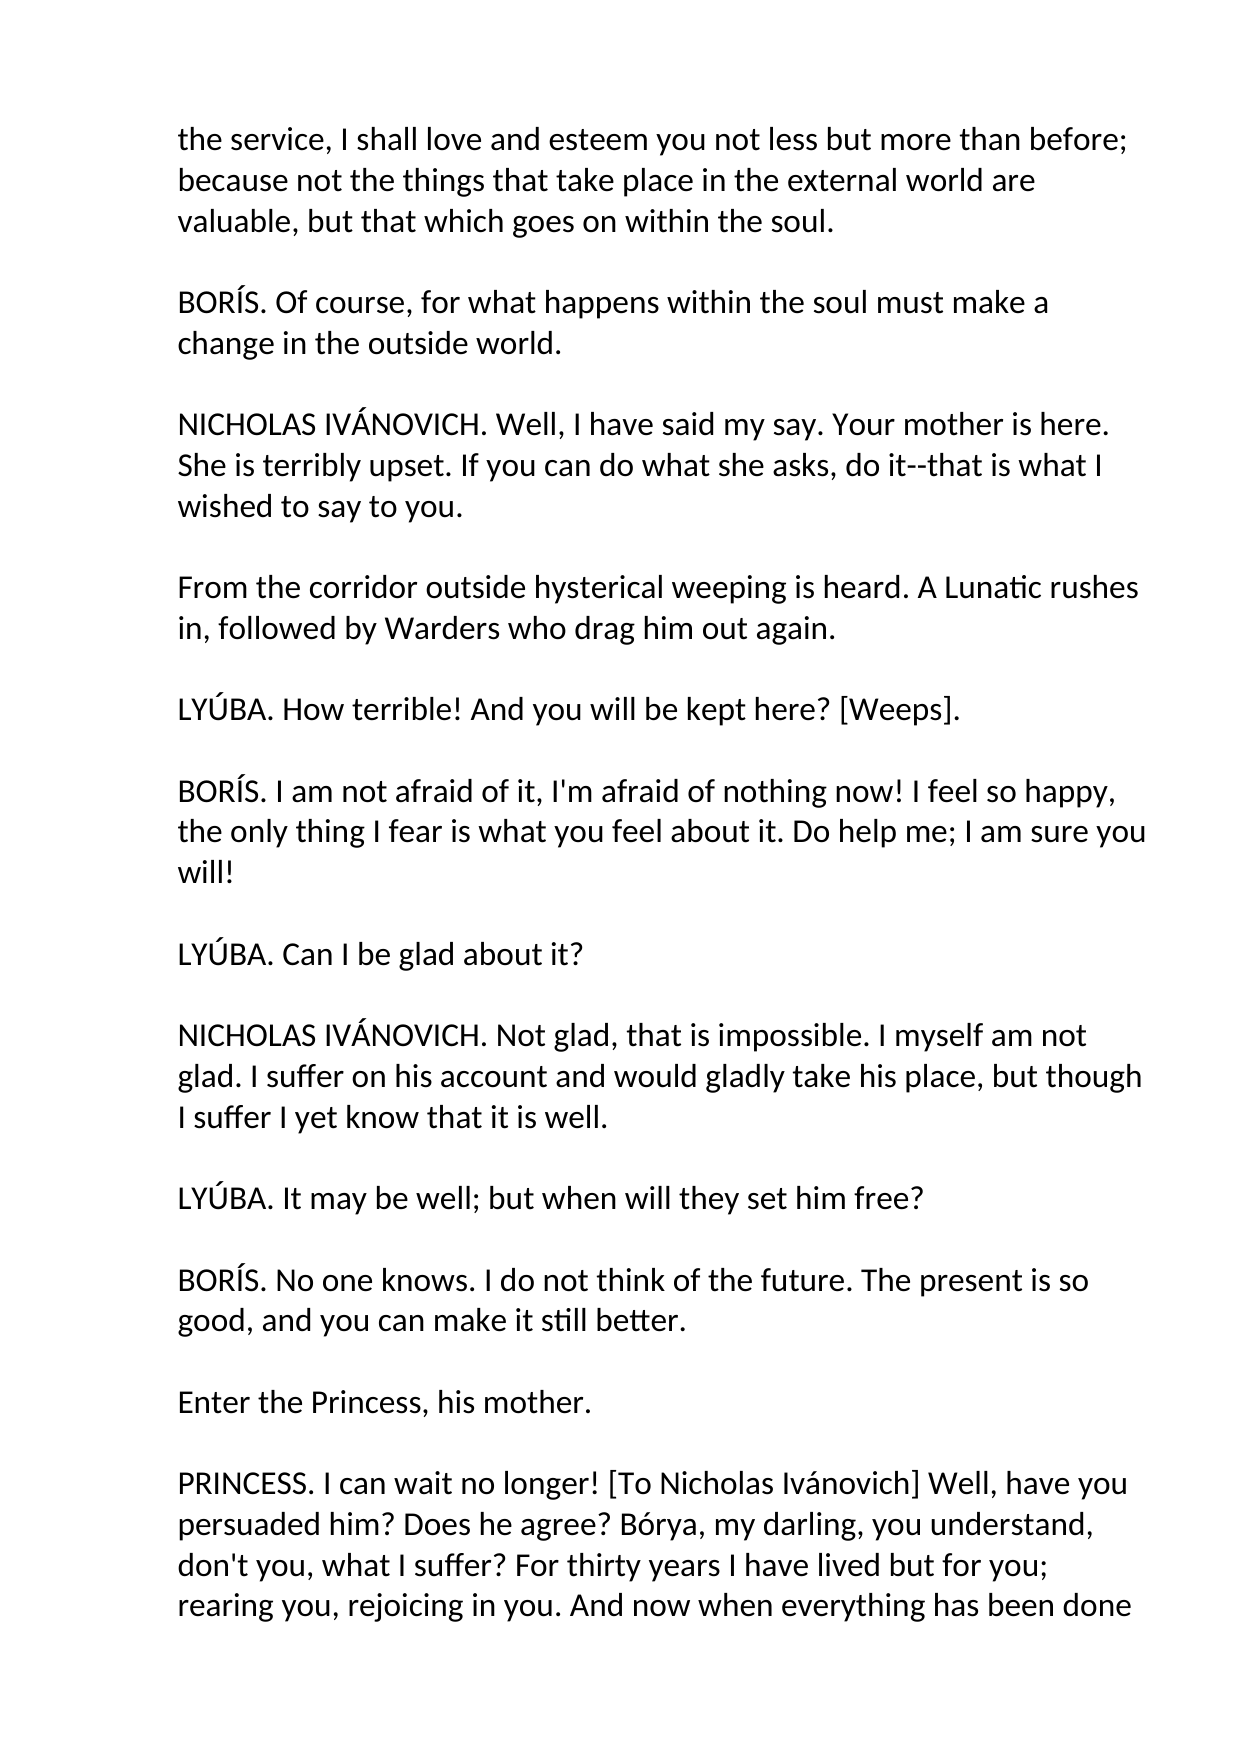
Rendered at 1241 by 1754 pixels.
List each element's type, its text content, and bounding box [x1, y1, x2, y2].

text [177, 1462, 1152, 1625]
text BORÍS. No one knows. I do not think of the future. The present is so good, and you can make it still better. [177, 1258, 1152, 1340]
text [177, 118, 1152, 240]
text Enter the Princess, his mother. [177, 1381, 1152, 1421]
text BORÍS. I am not afraid of it, I'm afraid of nothing now! I feel so happy, the only thing I fear is what you feel about it. Do help me; I am sure you will! [177, 770, 1152, 892]
text From the corridor outside hysterical weeping is heard. A Lunatic rushes in, followed by Warders who drag him out again. [177, 566, 1152, 648]
text NICHOLAS IVÁNOVICH. Well, I have said my say. Your mother is here. She is terribly upset. If you can do what she asks, do it--that is what I wished to say to you. [177, 403, 1152, 525]
text BORÍS. Of course, for what happens within the soul must make a change in the outside world. [177, 281, 1152, 362]
text LYÚBA. How terrible! And you will be kept here? [Weeps]. [177, 688, 1152, 729]
text LYÚBA. It may be well; but when will they set him free? [177, 1177, 1152, 1218]
text NICHOLAS IVÁNOVICH. Not glad, that is impossible. I myself am not glad. I suffer on his account and would gladly take his place, but though I suffer I yet know that it is well. [177, 1014, 1152, 1136]
text LYÚBA. Can I be glad about it? [177, 933, 1152, 973]
